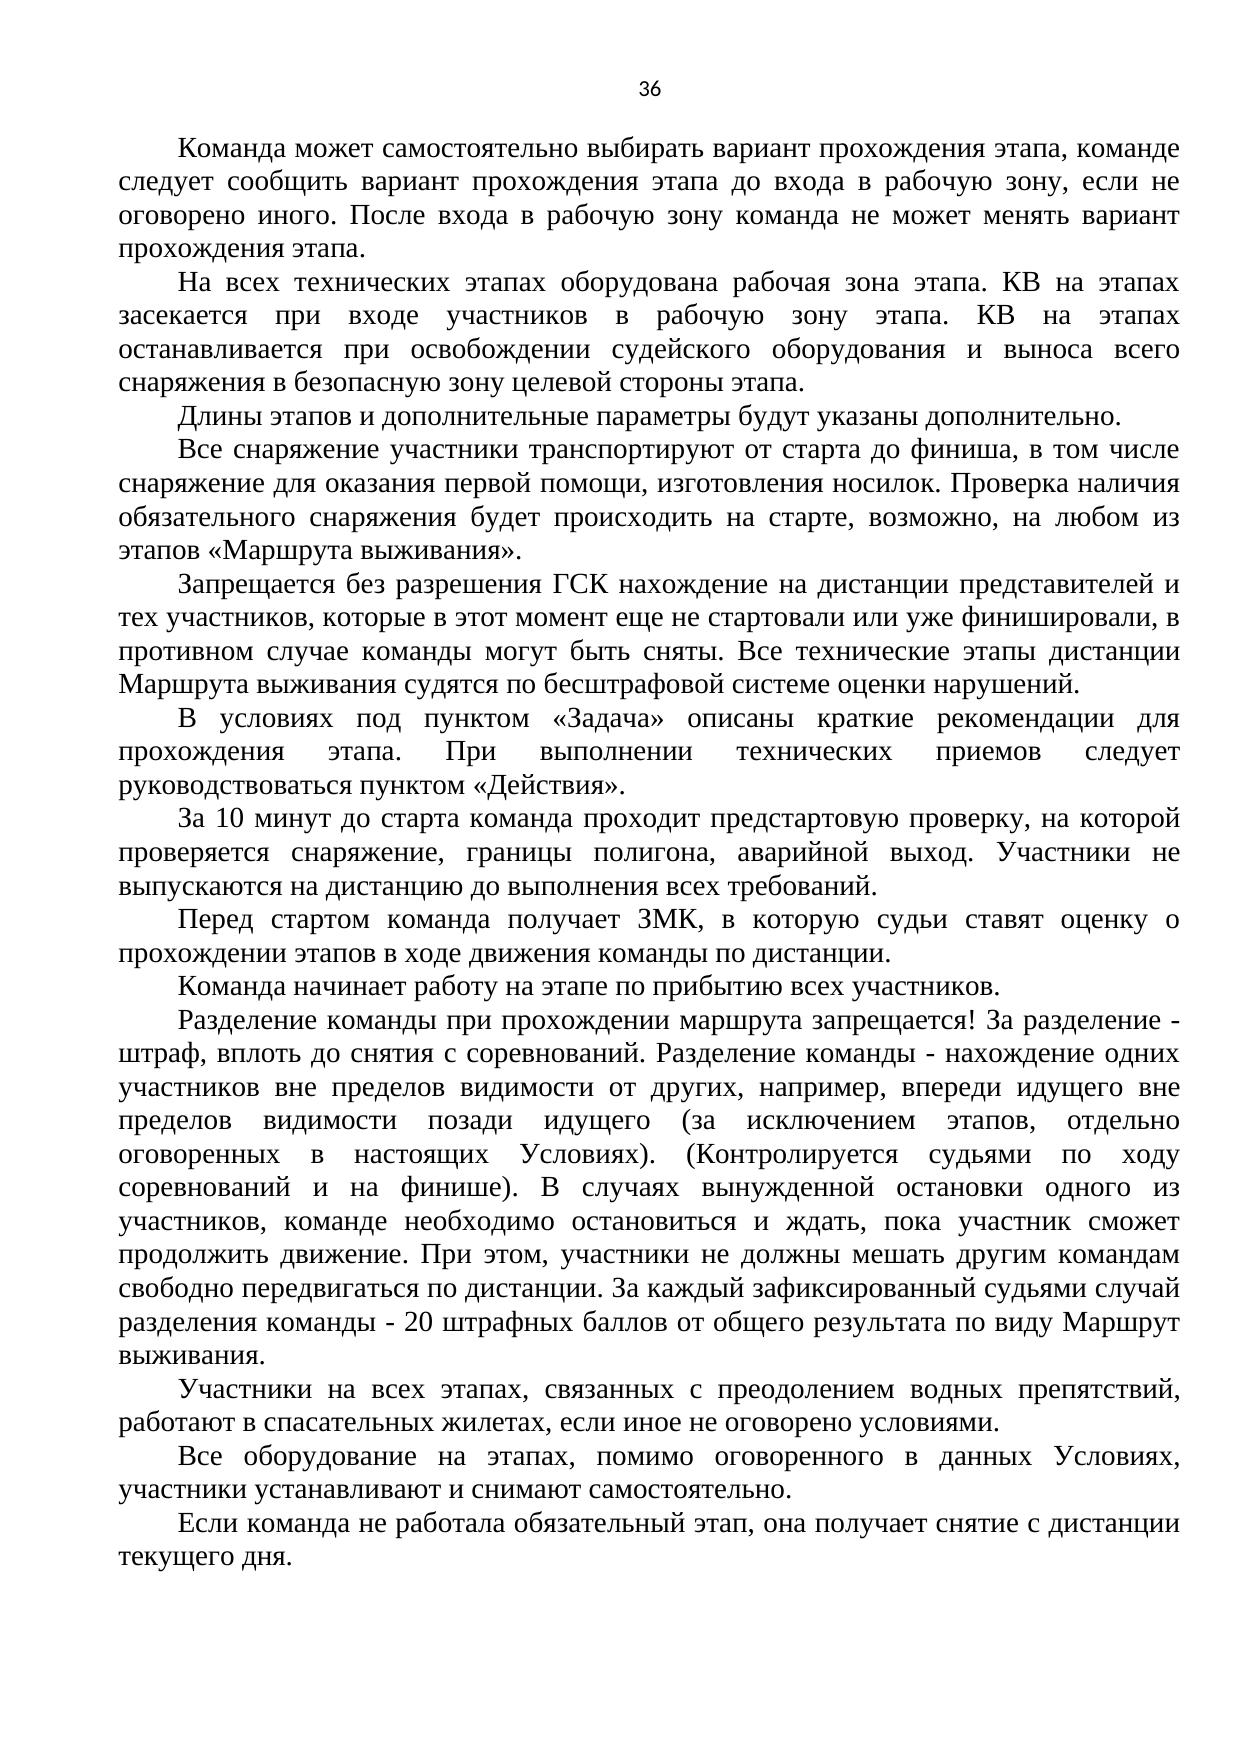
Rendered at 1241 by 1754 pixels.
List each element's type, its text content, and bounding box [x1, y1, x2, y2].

text Запрещается без разрешения ГСК нахождение на дистанции представителей и тех участников, которые в этот момент еще не стартовали или уже финишировали, в противном случае команды могут быть сняты. Все технические этапы дистанции Маршрута выживания судятся по бесштрафовой системе оценки нарушений. [118, 566, 1181, 700]
text Все снаряжение участники транспортируют от старта до финиша, в том числе снаряжение для оказания первой помощи, изготовления носилок. Проверка наличия обязательного снаряжения будет происходить на старте, возможно, на любом из этапов «Маршрута выживания». [118, 432, 1181, 566]
text Разделение команды при прохождении маршрута запрещается! За разделение - штраф, вплоть до снятия с соревнований. Разделение команды - нахождение одних участников вне пределов видимости от других, например, впереди идущего вне пределов видимости позади идущего (за исключением этапов, отдельно оговоренных в настоящих Условиях). (Контролируется судьями по ходу соревнований и на финише). В случаях вынужденной остановки одного из участников, команде необходимо остановиться и ждать, пока участник сможет продолжить движение. При этом, участники не должны мешать другим командам свободно передвигаться по дистанции. За каждый зафиксированный судьями случай разделения команды - 20 штрафных баллов от общего результата по виду Маршрут выживания. [118, 1002, 1181, 1371]
text Все оборудование на этапах, помимо оговоренного в данных Условиях, участники устанавливают и снимают самостоятельно. [118, 1438, 1181, 1505]
text Если команда не работала обязательный этап, она получает снятие с дистанции текущего дня. [118, 1505, 1181, 1572]
text Команда начинает работу на этапе по прибытию всех участников. [118, 968, 1181, 1002]
text Перед стартом команда получает ЗМК, в которую судьи ставят оценку о прохождении этапов в ходе движения команды по дистанции. [118, 901, 1181, 968]
text Команда может самостоятельно выбирать вариант прохождения этапа, команде следует сообщить вариант прохождения этапа до входа в рабочую зону, если не оговорено иного. После входа в рабочую зону команда не может менять вариант прохождения этапа. [118, 130, 1181, 264]
text За 10 минут до старта команда проходит предстартовую проверку, на которой проверяется снаряжение, границы полигона, аварийной выход. Участники не выпускаются на дистанцию до выполнения всех требований. [118, 801, 1181, 901]
text На всех технических этапах оборудована рабочая зона этапа. КВ на этапах засекается при входе участников в рабочую зону этапа. КВ на этапах останавливается при освобождении судейского оборудования и выноса всего снаряжения в безопасную зону целевой стороны этапа. [118, 264, 1181, 398]
text Длины этапов и дополнительные параметры будут указаны дополнительно. [118, 398, 1181, 432]
text Участники на всех этапах, связанных с преодолением водных препятствий, работают в спасательных жилетах, если иное не оговорено условиями. [118, 1371, 1181, 1438]
text В условиях под пунктом «Задача» описаны краткие рекомендации для прохождения этапа. При выполнении технических приемов следует руководствоваться пунктом «Действия». [118, 700, 1181, 801]
